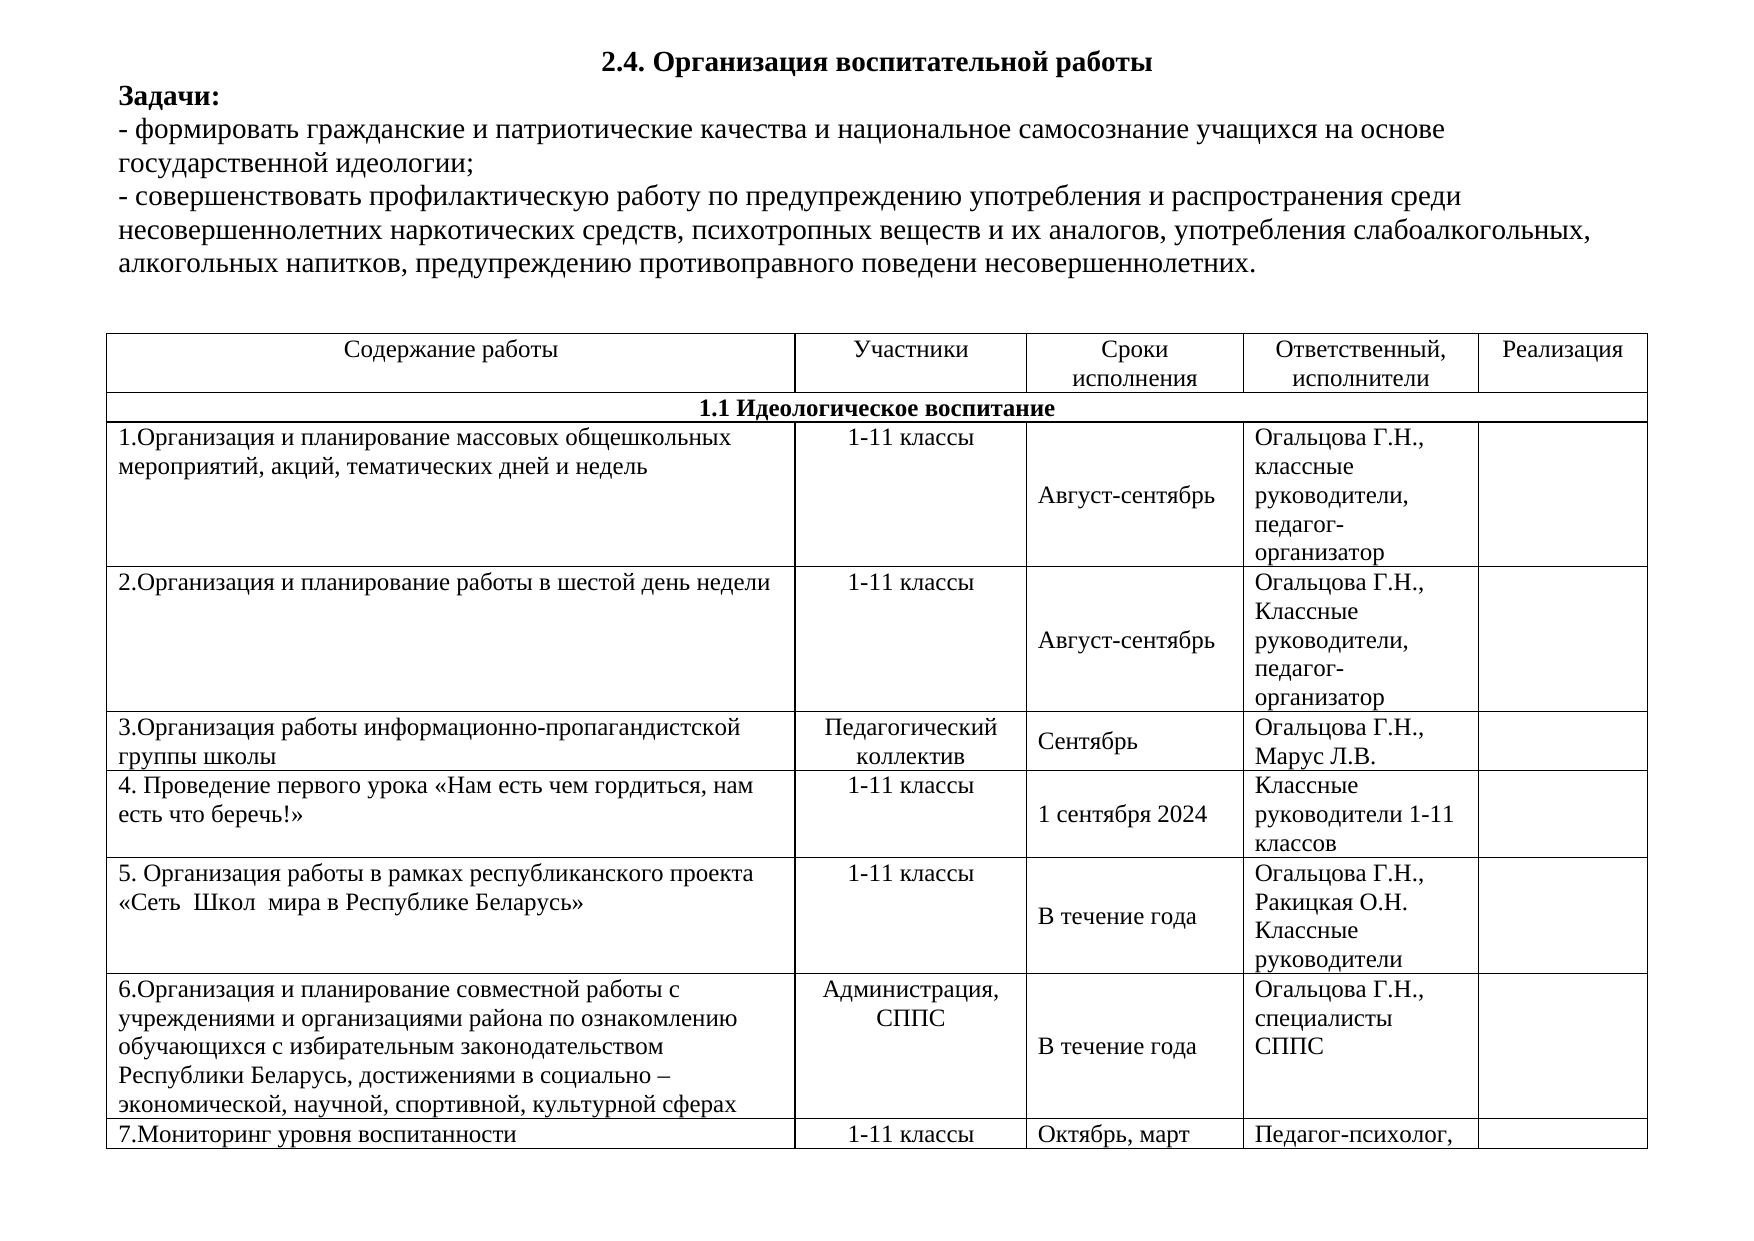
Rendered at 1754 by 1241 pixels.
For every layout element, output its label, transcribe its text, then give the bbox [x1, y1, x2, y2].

table_cell 1-11 классы [796, 1119, 1026, 1147]
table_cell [1244, 1119, 1478, 1147]
table_cell Огальцова Г.Н., классные руководители, педагог-организатор [1244, 423, 1478, 566]
table_cell Сентябрь [1027, 712, 1243, 769]
table_cell 4. Проведение первого урока «Нам есть чем гордиться, нам есть что беречь!» [107, 771, 794, 857]
table_cell [1479, 712, 1647, 769]
table_cell В течение года [1027, 974, 1243, 1118]
table_cell 1.1 Идеологическое воспитание [107, 393, 1647, 421]
table_header Сроки исполнения [1027, 334, 1243, 392]
table_cell 1-11 классы [796, 771, 1026, 857]
table_header Ответственный, исполнители [1244, 334, 1478, 392]
table_header Содержание работы [107, 334, 794, 392]
table_cell 3.Организация работы информационно-пропагандистской группы школы [107, 712, 794, 769]
table_cell Огальцова Г.Н., Классные руководители, педагог-организатор [1244, 567, 1478, 711]
table_header Участники [796, 334, 1026, 392]
table_cell Октябрь, март [1027, 1119, 1243, 1147]
table_cell [1479, 771, 1647, 857]
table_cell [107, 1119, 794, 1147]
table_cell 1-11 классы [796, 423, 1026, 566]
table_cell [1479, 567, 1647, 711]
table_header Реализация [1479, 334, 1647, 392]
table_cell Огальцова Г.Н., Ракицкая О.Н. Классные руководители [1244, 858, 1478, 973]
table_cell [1479, 858, 1647, 973]
text - формировать гражданские и патриотические качества и национальное самосознание учащихся на основе государственной идеологии; [118, 111, 1636, 178]
table_cell В течение года [1027, 858, 1243, 973]
text - совершенствовать профилактическую работу по предупреждению употребления и распространения среди несовершеннолетних наркотических средств, психотропных веществ и их аналогов, употребления слабоалкогольных, алкогольных напитков, предупреждению противоправного поведени несовершеннолетних. [118, 178, 1636, 279]
table_cell Август-сентябрь [1027, 567, 1243, 711]
text 2.4. Организация воспитательной работы [118, 44, 1636, 78]
table_cell [1479, 1119, 1647, 1147]
table_cell Огальцова Г.Н., Марус Л.В. [1244, 712, 1478, 769]
table_cell Администрация, СППС [796, 974, 1026, 1118]
table_cell Классные руководители 1-11 классов [1244, 771, 1478, 857]
table_cell 1-11 классы [796, 858, 1026, 973]
table_cell Педагогический коллектив [796, 712, 1026, 769]
table_cell Август-сентябрь [1027, 423, 1243, 566]
table_cell 1.Организация и планирование массовых общешкольных мероприятий, акций, тематических дней и недель [107, 423, 794, 566]
table_cell 1-11 классы [796, 567, 1026, 711]
table_cell [1479, 423, 1647, 566]
table_cell 6.Организация и планирование совместной работы с учреждениями и организациями района по ознакомлению обучающихся с избирательным законодательством Республики Беларусь, достижениями в социально – экономической, научной, спортивной, культурной сферах [107, 974, 794, 1118]
table_cell 5. Организация работы в рамках республиканского проекта «Сеть Школ мира в Республике Беларусь» [107, 858, 794, 973]
table_cell 1 сентября 2024 [1027, 771, 1243, 857]
table_cell Огальцова Г.Н., специалисты СППС [1244, 974, 1478, 1118]
table_cell [1479, 974, 1647, 1118]
table_cell 2.Организация и планирование работы в шестой день недели [107, 567, 794, 711]
text Задачи: [118, 78, 1636, 111]
